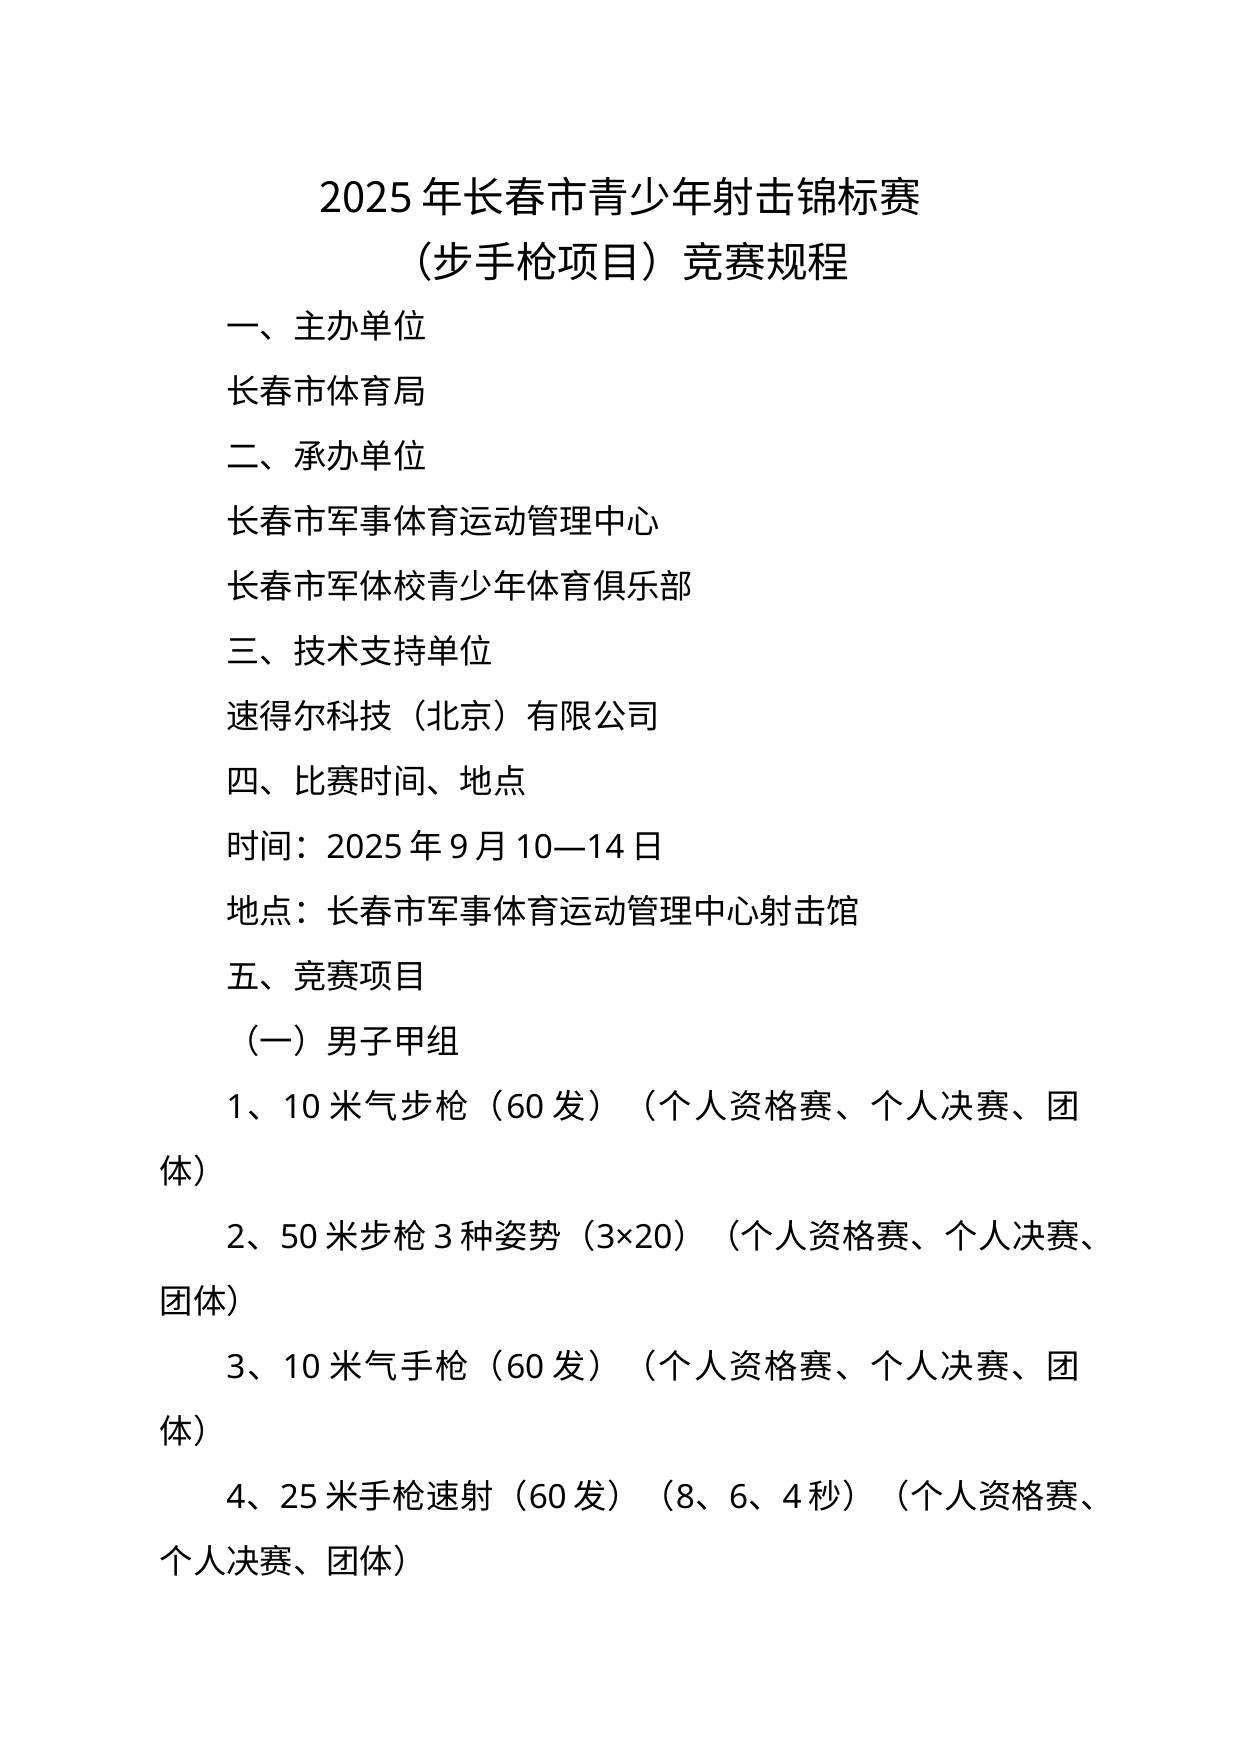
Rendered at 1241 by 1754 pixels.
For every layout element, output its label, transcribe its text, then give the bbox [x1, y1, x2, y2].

text 五、竞赛项目 [159, 942, 1081, 1007]
text （步手枪项目）竞赛规程 [159, 227, 1081, 292]
text 2、50米步枪3种姿势（3×20）（个人资格赛、个人决赛、团体） [159, 1202, 1081, 1332]
text 3、10米气手枪（60发）（个人资格赛、个人决赛、团体） [159, 1332, 1081, 1462]
text （一）男子甲组 [159, 1007, 1081, 1072]
text 地点：长春市军事体育运动管理中心射击馆 [159, 877, 1081, 942]
text 二、承办单位 [159, 422, 1081, 487]
text 长春市体育局 [159, 357, 1081, 422]
text 长春市军体校青少年体育俱乐部 [159, 552, 1081, 617]
text 4、25米手枪速射（60发）（8、6、4秒）（个人资格赛、个人决赛、团体） [159, 1462, 1081, 1592]
text 速得尔科技（北京）有限公司 [159, 682, 1081, 747]
text 一、主办单位 [159, 292, 1081, 357]
text 2025年长春市青少年射击锦标赛 [159, 162, 1081, 227]
text 1、10米气步枪（60发）（个人资格赛、个人决赛、团体） [159, 1072, 1081, 1202]
text 四、比赛时间、地点 [159, 747, 1081, 812]
text 长春市军事体育运动管理中心 [159, 487, 1081, 552]
text 三、技术支持单位 [159, 617, 1081, 682]
text 时间：2025年9月10—14日 [159, 812, 1081, 877]
